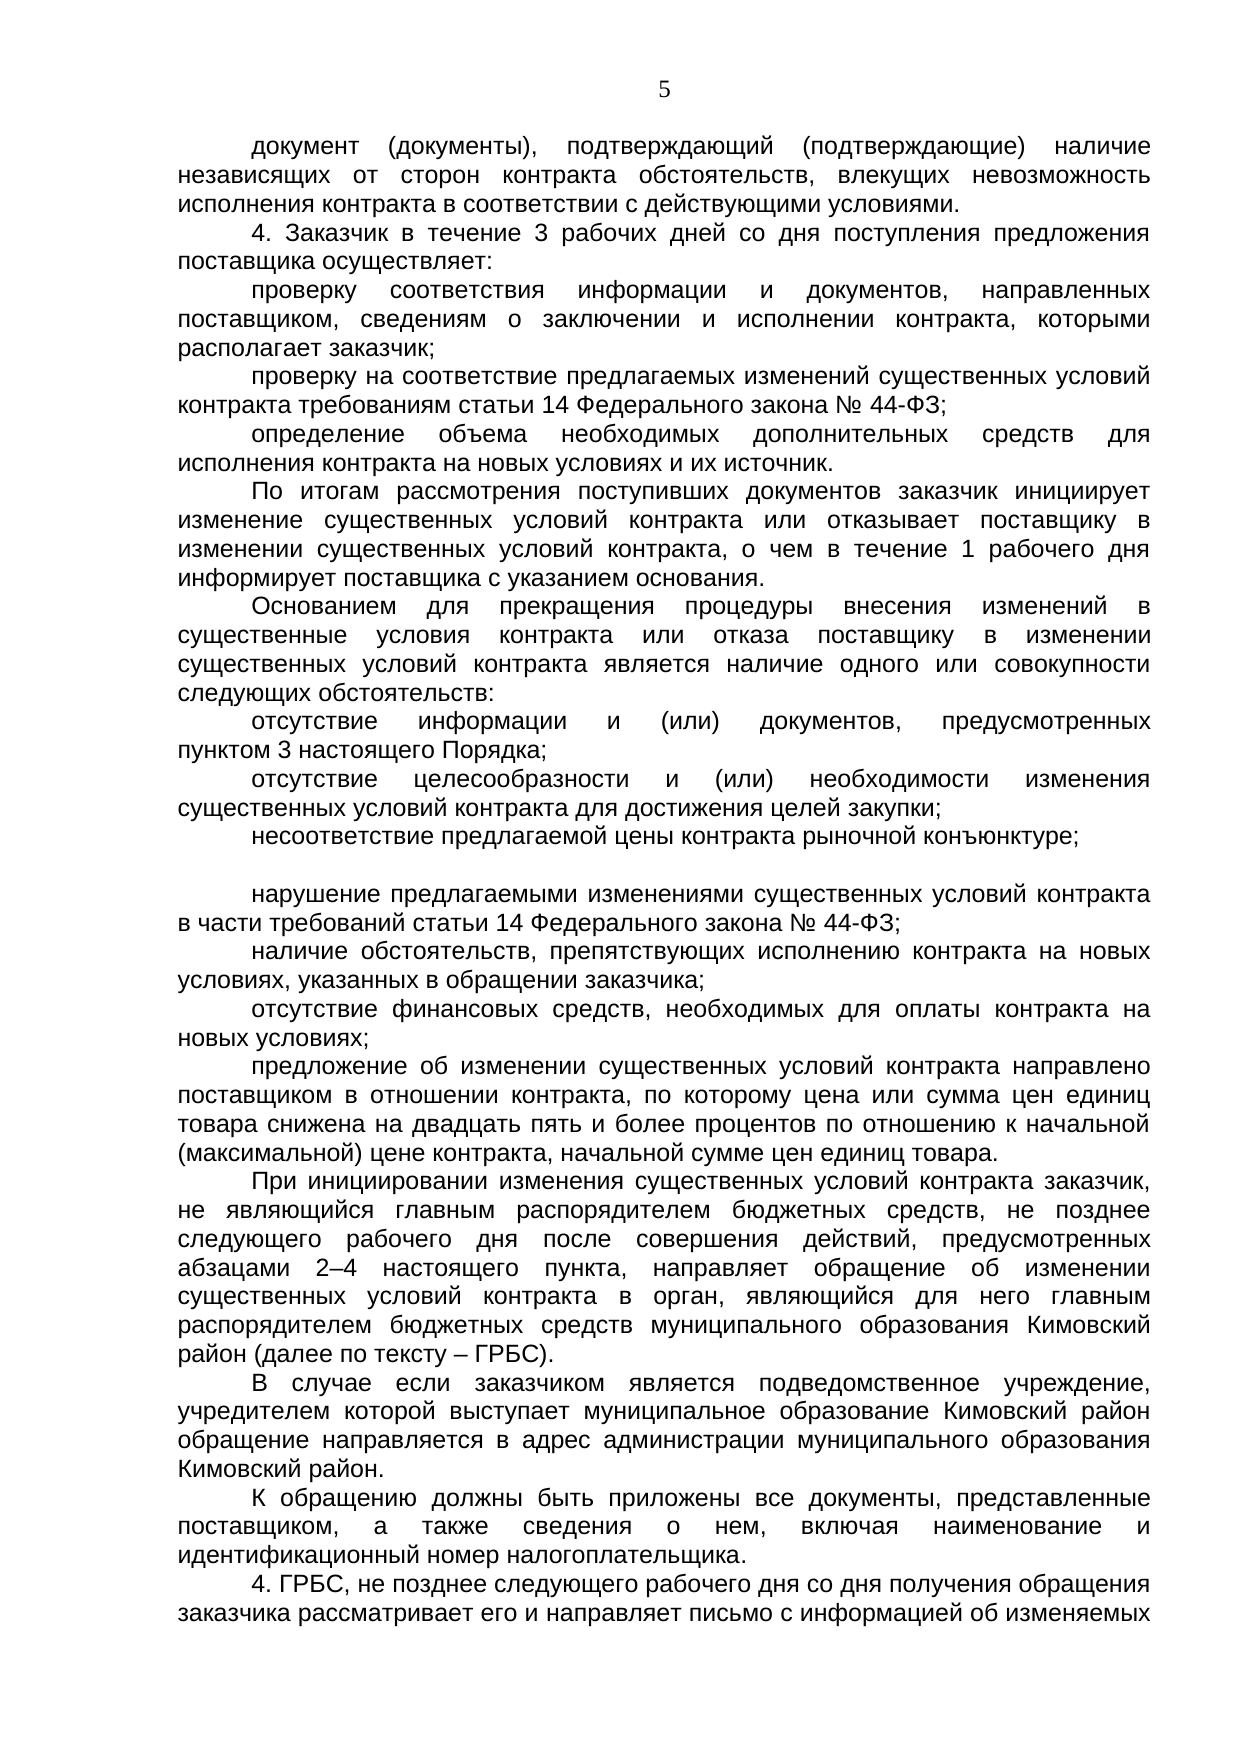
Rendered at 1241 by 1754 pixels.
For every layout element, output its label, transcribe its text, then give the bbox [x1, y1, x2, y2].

text В случае если заказчиком является подведомственное учреждение, учредителем которой выступает муниципальное образование Кимовский район обращение направляется в адрес администрации муниципального образования Кимовский район. [177, 1368, 1152, 1483]
text проверку соответствия информации и документов, направленных поставщиком, сведениям о заключении и исполнении контракта, которыми располагает заказчик; [177, 275, 1152, 361]
text Основанием для прекращения процедуры внесения изменений в существенные условия контракта или отказа поставщику в изменении существенных условий контракта является наличие одного или совокупности следующих обстоятельств: [177, 591, 1152, 706]
text несоответствие предлагаемой цены контракта рыночной конъюнктуре; [177, 821, 1152, 850]
text 4. Заказчик в течение 3 рабочих дней со дня поступления предложения поставщика осуществляет: [177, 218, 1152, 275]
text отсутствие целесообразности и (или) необходимости изменения существенных условий контракта для достижения целей закупки; [177, 764, 1152, 821]
text По итогам рассмотрения поступивших документов заказчик инициирует изменение существенных условий контракта или отказывает поставщику в изменении существенных условий контракта, о чем в течение 1 рабочего дня информирует поставщика с указанием основания. [177, 476, 1152, 591]
text отсутствие информации и (или) документов, предусмотренных пунктом 3 настоящего Порядка; [177, 706, 1152, 764]
text определение объема необходимых дополнительных средств для исполнения контракта на новых условиях и их источник. [177, 419, 1152, 476]
text При инициировании изменения существенных условий контракта заказчик, не являющийся главным распорядителем бюджетных средств, не позднее следующего рабочего дня после совершения действий, предусмотренных абзацами 2–4 настоящего пункта, направляет обращение об изменении существенных условий контракта в орган, являющийся для него главным распорядителем бюджетных средств муниципального образования Кимовский район (далее по тексту – ГРБС). [177, 1166, 1152, 1368]
text наличие обстоятельств, препятствующих исполнению контракта на новых условиях, указанных в обращении заказчика; [177, 936, 1152, 994]
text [177, 1569, 1152, 1626]
text нарушение предлагаемыми изменениями существенных условий контракта в части требований статьи 14 Федерального закона № 44-ФЗ; [177, 879, 1152, 936]
text К обращению должны быть приложены все документы, представленные поставщиком, а также сведения о нем, включая наименование и идентификационный номер налогоплательщика. [177, 1483, 1152, 1569]
text отсутствие финансовых средств, необходимых для оплаты контракта на новых условиях; [177, 994, 1152, 1051]
text проверку на соответствие предлагаемых изменений существенных условий контракта требованиям статьи 14 Федерального закона № 44-ФЗ; [177, 361, 1152, 419]
text документ (документы), подтверждающий (подтверждающие) наличие независящих от сторон контракта обстоятельств, влекущих невозможность исполнения контракта в соответствии с действующими условиями. [177, 131, 1152, 218]
text предложение об изменении существенных условий контракта направлено поставщиком в отношении контракта, по которому цена или сумма цен единиц товара снижена на двадцать пять и более процентов по отношению к начальной (максимальной) цене контракта, начальной сумме цен единиц товара. [177, 1051, 1152, 1166]
